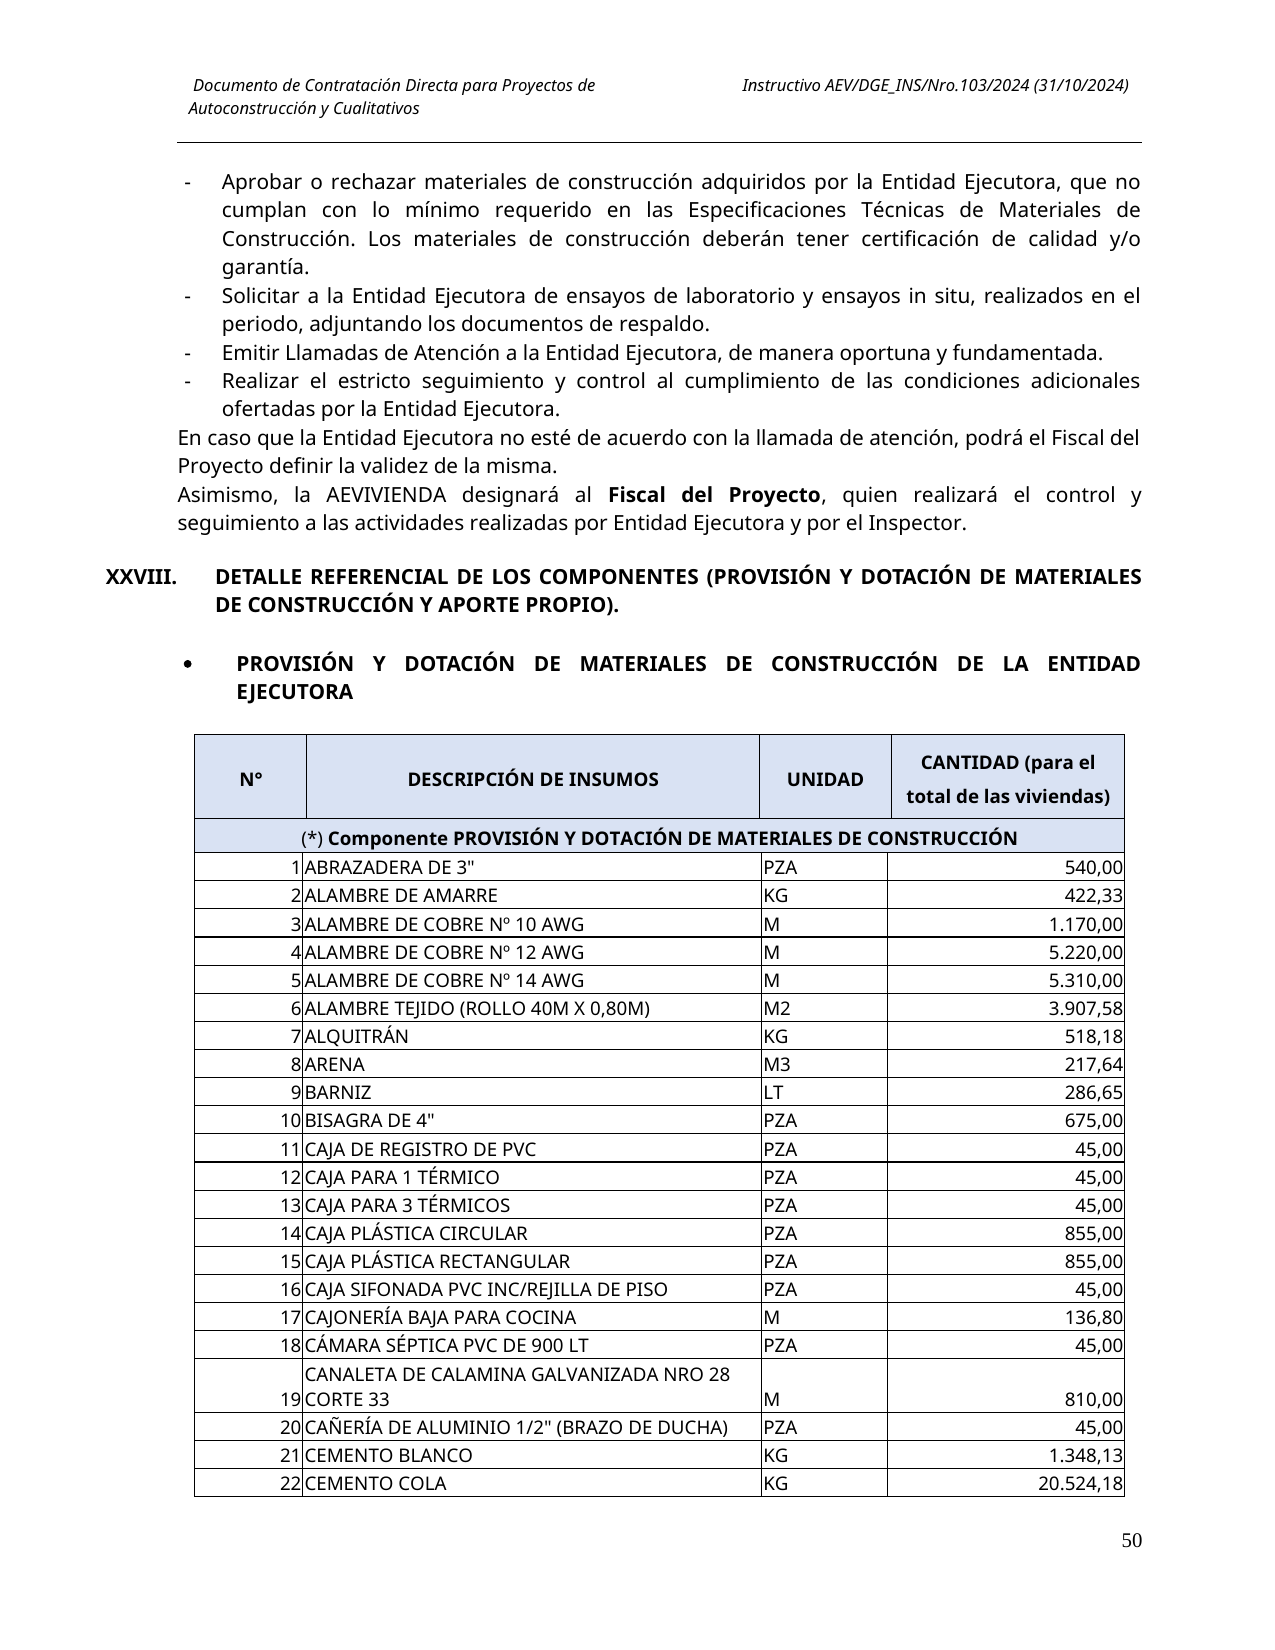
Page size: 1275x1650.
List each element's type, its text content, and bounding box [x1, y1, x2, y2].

table_header N° [195, 735, 306, 818]
table_cell 7 [195, 1022, 302, 1049]
table_cell (*) Componente PROVISIÓN Y DOTACIÓN DE MATERIALES DE CONSTRUCCIÓN [195, 819, 1124, 852]
text En caso que la Entidad Ejecutora no esté de acuerdo con la llamada de atención, podrá el Fiscal del Proyecto definir la validez de la misma. [177, 423, 1142, 480]
table_cell 5.220,00 [888, 938, 1124, 964]
table_cell M3 [762, 1050, 887, 1077]
table_cell 3 [195, 909, 302, 936]
table_cell 217,64 [888, 1050, 1124, 1077]
table_cell 20.524,18 [888, 1469, 1124, 1496]
table_cell 15 [195, 1247, 302, 1274]
table_cell 45,00 [888, 1275, 1124, 1302]
table_cell ALQUITRÁN [303, 1022, 761, 1049]
table_cell 855,00 [888, 1247, 1124, 1274]
table_header UNIDAD [760, 735, 891, 818]
table_cell 675,00 [888, 1106, 1124, 1133]
table_cell 14 [195, 1219, 302, 1246]
table_cell CAÑERÍA DE ALUMINIO 1/2" (BRAZO DE DUCHA) [303, 1413, 761, 1440]
table_cell ALAMBRE DE AMARRE [303, 881, 761, 908]
table_cell M [762, 966, 887, 993]
table_cell PZA [762, 1219, 887, 1246]
table_cell 422,33 [888, 881, 1124, 908]
table_cell ALAMBRE DE COBRE Nº 12 AWG [303, 938, 761, 964]
table_cell 11 [195, 1134, 302, 1161]
list DETALLE REFERENCIAL DE LOS COMPONENTES (PROVISIÓN Y DOTACIÓN DE MATERIALES DE CONSTRUCCIÓN Y APORTE PROPIO). [177, 562, 1142, 619]
table_cell PZA [762, 1106, 887, 1133]
table_cell 45,00 [888, 1134, 1124, 1161]
table_cell CEMENTO BLANCO [303, 1441, 761, 1468]
table_cell 5 [195, 966, 302, 993]
table_cell ABRAZADERA DE 3" [303, 853, 761, 880]
table_cell ARENA [303, 1050, 761, 1077]
table_cell 45,00 [888, 1413, 1124, 1440]
table_cell 45,00 [888, 1191, 1124, 1218]
table_cell CAJA SIFONADA PVC INC/REJILLA DE PISO [303, 1275, 761, 1302]
table_cell 6 [195, 994, 302, 1021]
table_cell ALAMBRE DE COBRE Nº 10 AWG [303, 909, 761, 936]
table_cell LT [762, 1078, 887, 1105]
table_cell CÁMARA SÉPTICA PVC DE 900 LT [303, 1331, 761, 1358]
table_cell ALAMBRE TEJIDO (ROLLO 40M X 0,80M) [303, 994, 761, 1021]
table_cell 540,00 [888, 853, 1124, 880]
table_cell CAJA PARA 1 TÉRMICO [303, 1163, 761, 1189]
table_header DESCRIPCIÓN DE INSUMOS [307, 735, 759, 818]
table_cell 18 [195, 1331, 302, 1358]
table_cell 45,00 [888, 1331, 1124, 1358]
table_cell 855,00 [888, 1219, 1124, 1246]
table_cell 810,00 [888, 1359, 1124, 1412]
table_cell PZA [762, 1275, 887, 1302]
table_cell PZA [762, 1191, 887, 1218]
table_header CANTIDAD (para el total de las viviendas) [892, 735, 1124, 818]
table_cell CEMENTO COLA [303, 1469, 761, 1496]
table_cell 22 [195, 1469, 302, 1496]
list Realizar el estricto seguimiento y control al cumplimiento de las condiciones adicionales ofertadas por la Entidad Ejecutora. [184, 366, 1142, 423]
list Aprobar o rechazar materiales de construcción adquiridos por la Entidad Ejecutora, que no cumplan con lo mínimo requerido en las Especificaciones Técnicas de Materiales de Construcción. Los materiales de construcción deberán tener certificación de calidad y/o garantía. [184, 167, 1142, 281]
table_cell PZA [762, 1413, 887, 1440]
table_cell BISAGRA DE 4" [303, 1106, 761, 1133]
table_cell 13 [195, 1191, 302, 1218]
table_cell CAJONERÍA BAJA PARA COCINA [303, 1303, 761, 1330]
table_cell 45,00 [888, 1163, 1124, 1189]
table_cell CANALETA DE CALAMINA GALVANIZADA NRO 28 CORTE 33 [303, 1359, 761, 1412]
table_cell 286,65 [888, 1078, 1124, 1105]
text Asimismo, la AEVIVIENDA designará al Fiscal del Proyecto, quien realizará el control y seguimiento a las actividades realizadas por Entidad Ejecutora y por el Inspector. [177, 480, 1142, 537]
table_cell M [762, 909, 887, 936]
list Emitir Llamadas de Atención a la Entidad Ejecutora, de manera oportuna y fundamentada. [184, 338, 1142, 366]
table_cell M [762, 938, 887, 964]
table_cell 136,80 [888, 1303, 1124, 1330]
table_cell 10 [195, 1106, 302, 1133]
table_cell CAJA PARA 3 TÉRMICOS [303, 1191, 761, 1218]
table_cell 12 [195, 1163, 302, 1189]
list PROVISIÓN Y DOTACIÓN DE MATERIALES DE CONSTRUCCIÓN DE LA ENTIDAD EJECUTORA [184, 649, 1142, 706]
table_cell PZA [762, 1331, 887, 1358]
table_cell ALAMBRE DE COBRE Nº 14 AWG [303, 966, 761, 993]
table_cell 3.907,58 [888, 994, 1124, 1021]
table_cell 1 [195, 853, 302, 880]
list Solicitar a la Entidad Ejecutora de ensayos de laboratorio y ensayos in situ, realizados en el periodo, adjuntando los documentos de respaldo. [184, 281, 1142, 338]
table_cell KG [762, 1022, 887, 1049]
table_cell 19 [195, 1359, 302, 1412]
table_cell 1.348,13 [888, 1441, 1124, 1468]
table_cell 21 [195, 1441, 302, 1468]
table_cell BARNIZ [303, 1078, 761, 1105]
table_cell KG [762, 881, 887, 908]
table_cell M [762, 1359, 887, 1412]
table_cell PZA [762, 853, 887, 880]
table_cell PZA [762, 1134, 887, 1161]
table_cell CAJA PLÁSTICA RECTANGULAR [303, 1247, 761, 1274]
table_cell PZA [762, 1247, 887, 1274]
table_cell CAJA PLÁSTICA CIRCULAR [303, 1219, 761, 1246]
table_cell 518,18 [888, 1022, 1124, 1049]
table_cell 16 [195, 1275, 302, 1302]
table_cell 20 [195, 1413, 302, 1440]
table_cell 17 [195, 1303, 302, 1330]
table_cell PZA [762, 1163, 887, 1189]
table_cell 9 [195, 1078, 302, 1105]
table_cell 4 [195, 938, 302, 964]
table_cell 8 [195, 1050, 302, 1077]
table_cell KG [762, 1441, 887, 1468]
table_cell 2 [195, 881, 302, 908]
table_cell 1.170,00 [888, 909, 1124, 936]
table_cell 5.310,00 [888, 966, 1124, 993]
table_cell KG [762, 1469, 887, 1496]
table_cell M [762, 1303, 887, 1330]
table_cell CAJA DE REGISTRO DE PVC [303, 1134, 761, 1161]
table_cell M2 [762, 994, 887, 1021]
